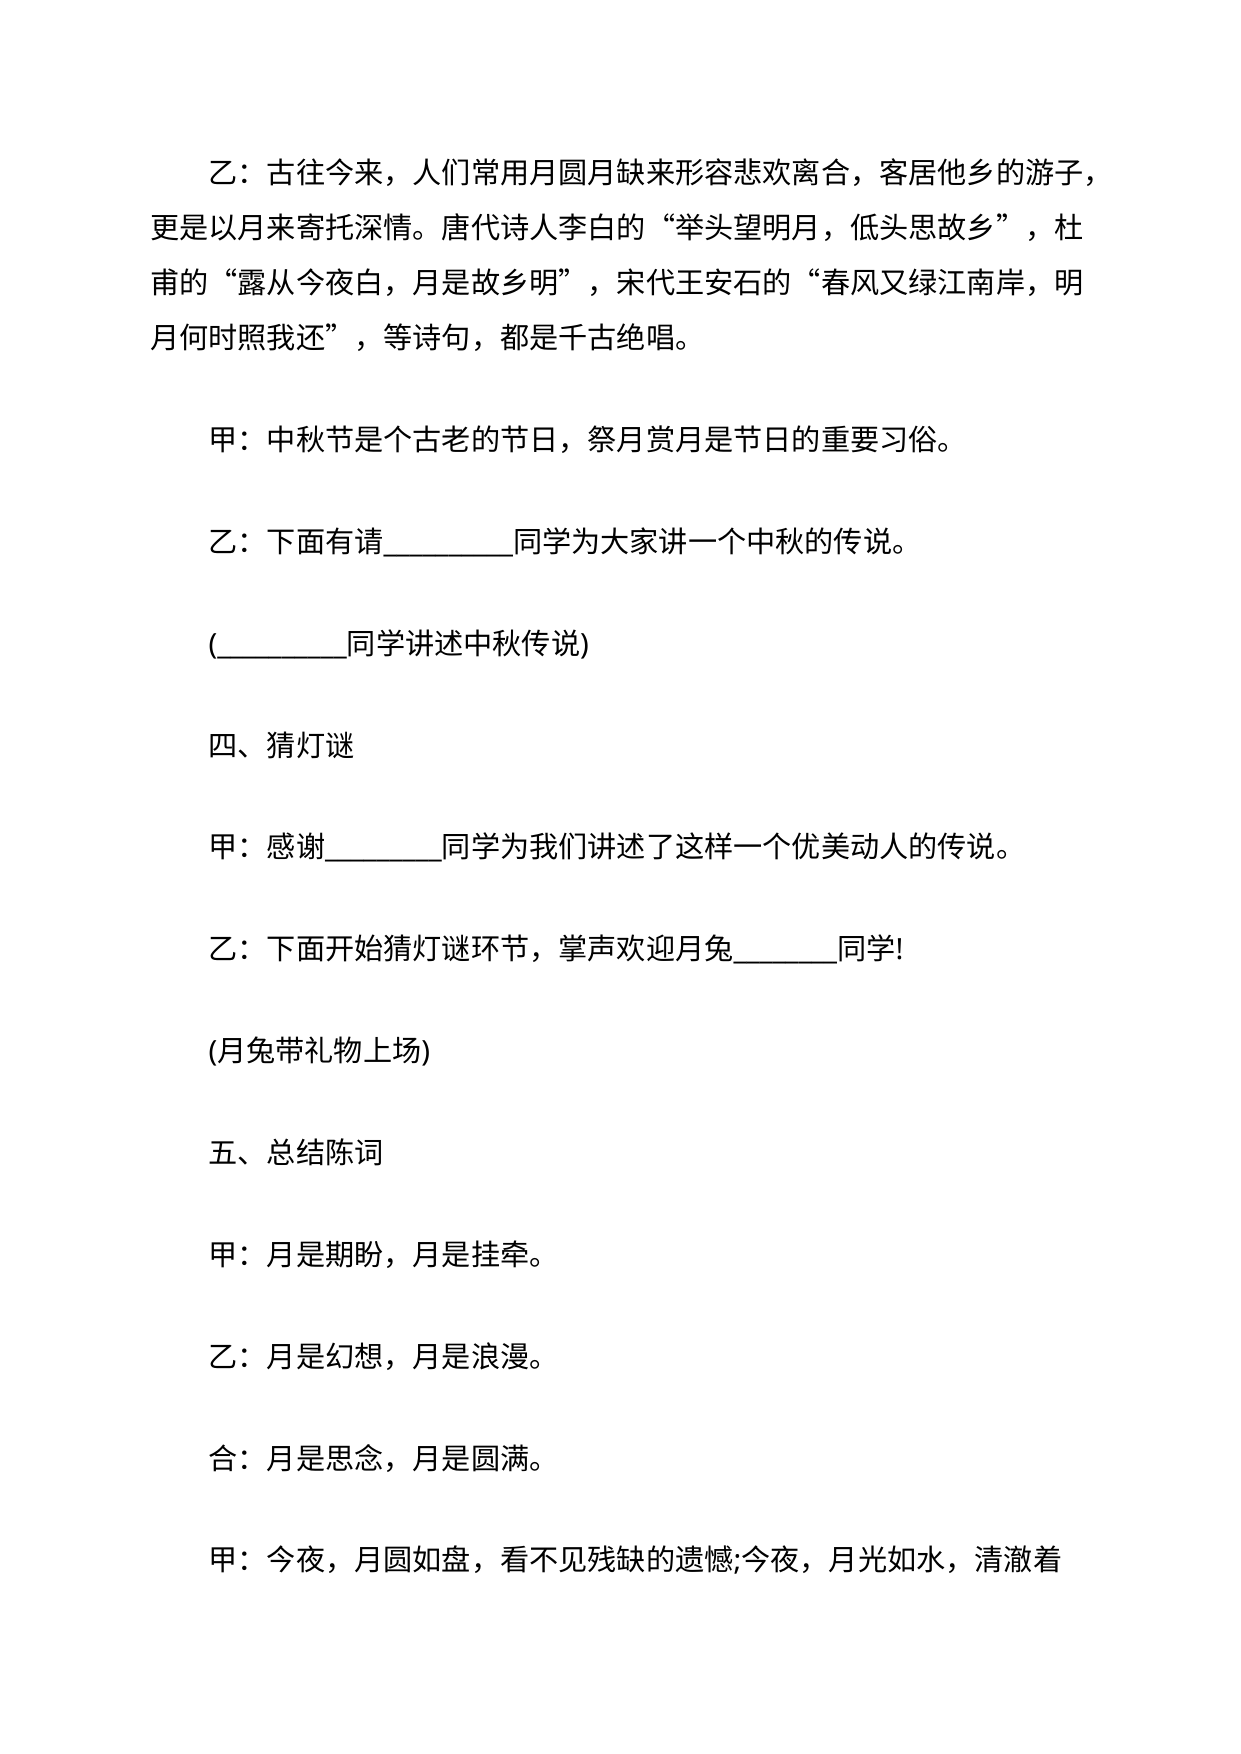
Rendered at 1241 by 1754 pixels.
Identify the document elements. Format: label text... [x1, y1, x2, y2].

text 乙：月是幻想，月是浪漫。 [150, 1333, 1090, 1376]
text 五、总结陈词 [150, 1130, 1090, 1172]
text 四、猜灯谜 [150, 722, 1090, 764]
text 合：月是思念，月是圆满。 [150, 1435, 1090, 1477]
text 乙：下面有请__________同学为大家讲一个中秋的传说。 [150, 518, 1090, 561]
text 乙：古往今来，人们常用月圆月缺来形容悲欢离合，客居他乡的游子，更是以月来寄托深情。唐代诗人李白的“举头望明月，低头思故乡”，杜甫的“露从今夜白，月是故乡明”，宋代王安石的“春风又绿江南岸，明月何时照我还”，等诗句，都是千古绝唱。 [150, 150, 1090, 357]
text 甲：中秋节是个古老的节日，祭月赏月是节日的重要习俗。 [150, 416, 1090, 459]
text 甲：感谢_________同学为我们讲述了这样一个优美动人的传说。 [150, 824, 1090, 866]
text (__________同学讲述中秋传说) [150, 620, 1090, 663]
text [150, 1537, 1090, 1579]
text (月兔带礼物上场) [150, 1028, 1090, 1070]
text 乙：下面开始猜灯谜环节，掌声欢迎月兔________同学! [150, 926, 1090, 968]
text 甲：月是期盼，月是挂牵。 [150, 1232, 1090, 1274]
